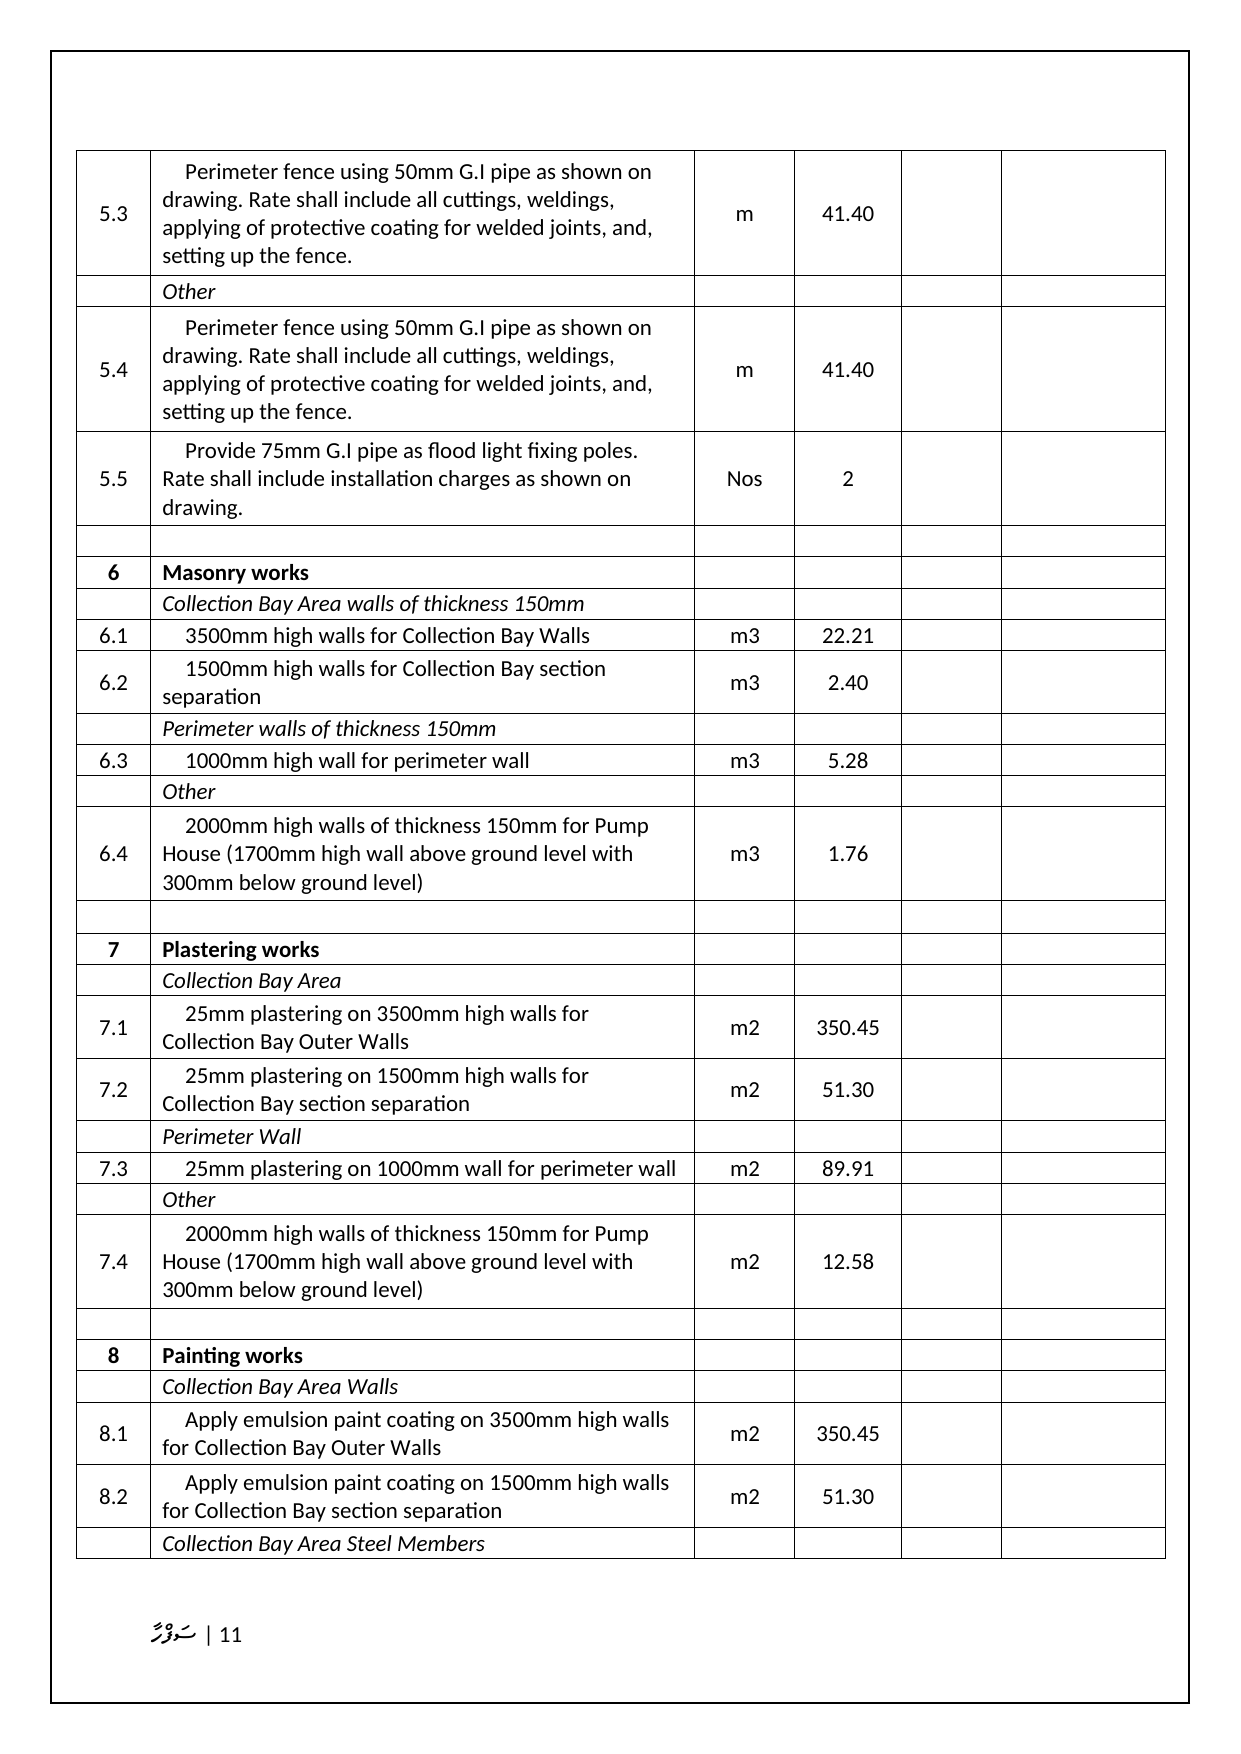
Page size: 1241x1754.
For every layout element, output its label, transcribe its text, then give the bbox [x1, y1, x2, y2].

table_cell [795, 934, 901, 964]
table_cell [695, 1340, 794, 1370]
table_cell [902, 651, 1001, 712]
table_cell [902, 589, 1001, 619]
table_cell 2 [795, 432, 901, 525]
table_cell Other [151, 276, 694, 306]
table_cell 7 [77, 934, 150, 964]
table_cell 25mm plastering on 1000mm wall for perimeter wall [151, 1153, 694, 1183]
table_cell 25mm plastering on 1500mm high walls for Collection Bay section separation [151, 1059, 694, 1120]
table_cell Perimeter Wall [151, 1121, 694, 1152]
table_cell [902, 1403, 1001, 1464]
table_cell [695, 1309, 794, 1339]
table_cell [902, 776, 1001, 806]
table_cell [1002, 620, 1165, 650]
table_cell [902, 1528, 1001, 1558]
table_cell Perimeter fence using 50mm G.I pipe as shown on drawing. Rate shall include all cuttings, weldings, applying of protective coating for welded joints, and, setting up the fence. [151, 151, 694, 275]
table_cell [795, 901, 901, 933]
table_cell m2 [695, 1153, 794, 1183]
table_cell 6.2 [77, 651, 150, 712]
table_cell 41.40 [795, 307, 901, 431]
table_cell 5.5 [77, 432, 150, 525]
table_cell m3 [695, 651, 794, 712]
table_cell [151, 901, 694, 933]
table_cell Other [151, 776, 694, 806]
table_cell [1002, 1309, 1165, 1339]
table_cell 12.58 [795, 1215, 901, 1308]
table_cell [902, 745, 1001, 775]
table_cell [1002, 714, 1165, 744]
table_cell 7.3 [77, 1153, 150, 1183]
table_cell [695, 526, 794, 556]
table_cell [1002, 526, 1165, 556]
table_cell [77, 1184, 150, 1214]
table_cell [902, 934, 1001, 964]
table_cell 6 [77, 557, 150, 587]
table_cell [902, 1153, 1001, 1183]
table_cell [1002, 1121, 1165, 1152]
table_cell 1500mm high walls for Collection Bay section separation [151, 651, 694, 712]
table_cell [1002, 996, 1165, 1058]
table_cell m2 [695, 1215, 794, 1308]
table_cell [1002, 589, 1165, 619]
table_cell Collection Bay Area walls of thickness 150mm [151, 589, 694, 619]
table_cell m3 [695, 745, 794, 775]
table_cell [1002, 1153, 1165, 1183]
table_cell [1002, 1059, 1165, 1120]
table_cell [695, 714, 794, 744]
table_cell 51.30 [795, 1059, 901, 1120]
table_cell Apply emulsion paint coating on 1500mm high walls for Collection Bay section separation [151, 1465, 694, 1527]
table_cell Collection Bay Area [151, 965, 694, 995]
table_cell [1002, 776, 1165, 806]
table_cell [695, 557, 794, 587]
table_cell [795, 276, 901, 306]
table_cell [151, 526, 694, 556]
table_cell 1.76 [795, 807, 901, 900]
table_cell 89.91 [795, 1153, 901, 1183]
table_cell Provide 75mm G.I pipe as flood light fixing poles. Rate shall include installation charges as shown on drawing. [151, 432, 694, 525]
table_cell [1002, 1215, 1165, 1308]
table_cell [77, 1371, 150, 1402]
table_cell 2000mm high walls of thickness 150mm for Pump House (1700mm high wall above ground level with 300mm below ground level) [151, 807, 694, 900]
table_cell [795, 714, 901, 744]
table_cell Perimeter walls of thickness 150mm [151, 714, 694, 744]
table_cell 8.1 [77, 1403, 150, 1464]
table_cell [795, 1309, 901, 1339]
table_cell [795, 776, 901, 806]
table_cell m2 [695, 1465, 794, 1527]
table_cell [902, 276, 1001, 306]
table_cell [1002, 965, 1165, 995]
table_cell [902, 307, 1001, 431]
table_cell [1002, 557, 1165, 587]
table_cell [695, 965, 794, 995]
table_cell [902, 1465, 1001, 1527]
table_cell 5.28 [795, 745, 901, 775]
table_cell [795, 1340, 901, 1370]
table_cell [795, 965, 901, 995]
table_cell [902, 557, 1001, 587]
table_cell [902, 620, 1001, 650]
table_cell [902, 996, 1001, 1058]
table_cell [902, 526, 1001, 556]
table_cell [1002, 1465, 1165, 1527]
table_cell [902, 1309, 1001, 1339]
table_cell [1002, 276, 1165, 306]
table_cell [795, 1121, 901, 1152]
table_cell m2 [695, 1403, 794, 1464]
table_cell [902, 1059, 1001, 1120]
table_cell 7.1 [77, 996, 150, 1058]
table_cell [1002, 1403, 1165, 1464]
table_cell [902, 714, 1001, 744]
table_cell [902, 965, 1001, 995]
table_cell [1002, 1340, 1165, 1370]
table_cell [795, 589, 901, 619]
table_cell Perimeter fence using 50mm G.I pipe as shown on drawing. Rate shall include all cuttings, weldings, applying of protective coating for welded joints, and, setting up the fence. [151, 307, 694, 431]
table_cell [902, 1121, 1001, 1152]
table_cell [795, 1371, 901, 1402]
table_cell 25mm plastering on 3500mm high walls for Collection Bay Outer Walls [151, 996, 694, 1058]
table_cell [902, 901, 1001, 933]
table_cell Other [151, 1184, 694, 1214]
table_cell Painting works [151, 1340, 694, 1370]
table_cell [1002, 151, 1165, 275]
table_cell Apply emulsion paint coating on 3500mm high walls for Collection Bay Outer Walls [151, 1403, 694, 1464]
table_cell 41.40 [795, 151, 901, 275]
table_cell [1002, 1528, 1165, 1558]
table_cell [77, 714, 150, 744]
table_cell [77, 589, 150, 619]
table_cell Collection Bay Area Walls [151, 1371, 694, 1402]
table_cell [902, 432, 1001, 525]
table_cell [1002, 307, 1165, 431]
table_cell [902, 1371, 1001, 1402]
table_cell 22.21 [795, 620, 901, 650]
table_cell [695, 1184, 794, 1214]
table_cell 8 [77, 1340, 150, 1370]
table_cell [77, 1121, 150, 1152]
table_cell [77, 276, 150, 306]
table_cell m2 [695, 1059, 794, 1120]
table_cell [695, 1528, 794, 1558]
table_cell 350.45 [795, 996, 901, 1058]
table_cell [902, 1184, 1001, 1214]
table_cell [695, 934, 794, 964]
table_cell [695, 776, 794, 806]
table_cell Masonry works [151, 557, 694, 587]
table_cell [902, 151, 1001, 275]
table_cell m3 [695, 620, 794, 650]
table_cell 51.30 [795, 1465, 901, 1527]
table_cell 6.1 [77, 620, 150, 650]
table_cell 6.4 [77, 807, 150, 900]
table_cell Plastering works [151, 934, 694, 964]
table_cell m [695, 307, 794, 431]
table_cell Nos [695, 432, 794, 525]
table_cell [695, 1121, 794, 1152]
table_cell [1002, 1184, 1165, 1214]
table_cell [77, 901, 150, 933]
table_cell [695, 1371, 794, 1402]
table_cell [77, 526, 150, 556]
table_cell [795, 1528, 901, 1558]
table_cell m3 [695, 807, 794, 900]
table_cell 7.4 [77, 1215, 150, 1308]
table_cell [795, 1184, 901, 1214]
table_cell 5.4 [77, 307, 150, 431]
table_cell [795, 557, 901, 587]
table_cell [1002, 901, 1165, 933]
table_cell 3500mm high walls for Collection Bay Walls [151, 620, 694, 650]
table_cell [77, 776, 150, 806]
table_cell [1002, 432, 1165, 525]
table_cell 350.45 [795, 1403, 901, 1464]
table_cell 2000mm high walls of thickness 150mm for Pump House (1700mm high wall above ground level with 300mm below ground level) [151, 1215, 694, 1308]
table_cell 7.2 [77, 1059, 150, 1120]
table_cell 1000mm high wall for perimeter wall [151, 745, 694, 775]
table_cell [1002, 934, 1165, 964]
table_cell [902, 1215, 1001, 1308]
table_cell [1002, 651, 1165, 712]
table_cell [77, 965, 150, 995]
table_cell m2 [695, 996, 794, 1058]
table_cell [1002, 1371, 1165, 1402]
table_cell [902, 807, 1001, 900]
table_cell [151, 1309, 694, 1339]
table_cell [77, 1309, 150, 1339]
table_cell 2.40 [795, 651, 901, 712]
table_cell [77, 1528, 150, 1558]
table_cell 6.3 [77, 745, 150, 775]
table_cell Collection Bay Area Steel Members [151, 1528, 694, 1558]
table_cell m [695, 151, 794, 275]
table_cell [795, 526, 901, 556]
table_cell [695, 589, 794, 619]
table_cell [1002, 745, 1165, 775]
table_cell 8.2 [77, 1465, 150, 1527]
table_cell [695, 276, 794, 306]
table_cell [902, 1340, 1001, 1370]
table_cell 5.3 [77, 151, 150, 275]
table_cell [1002, 807, 1165, 900]
table_cell [695, 901, 794, 933]
